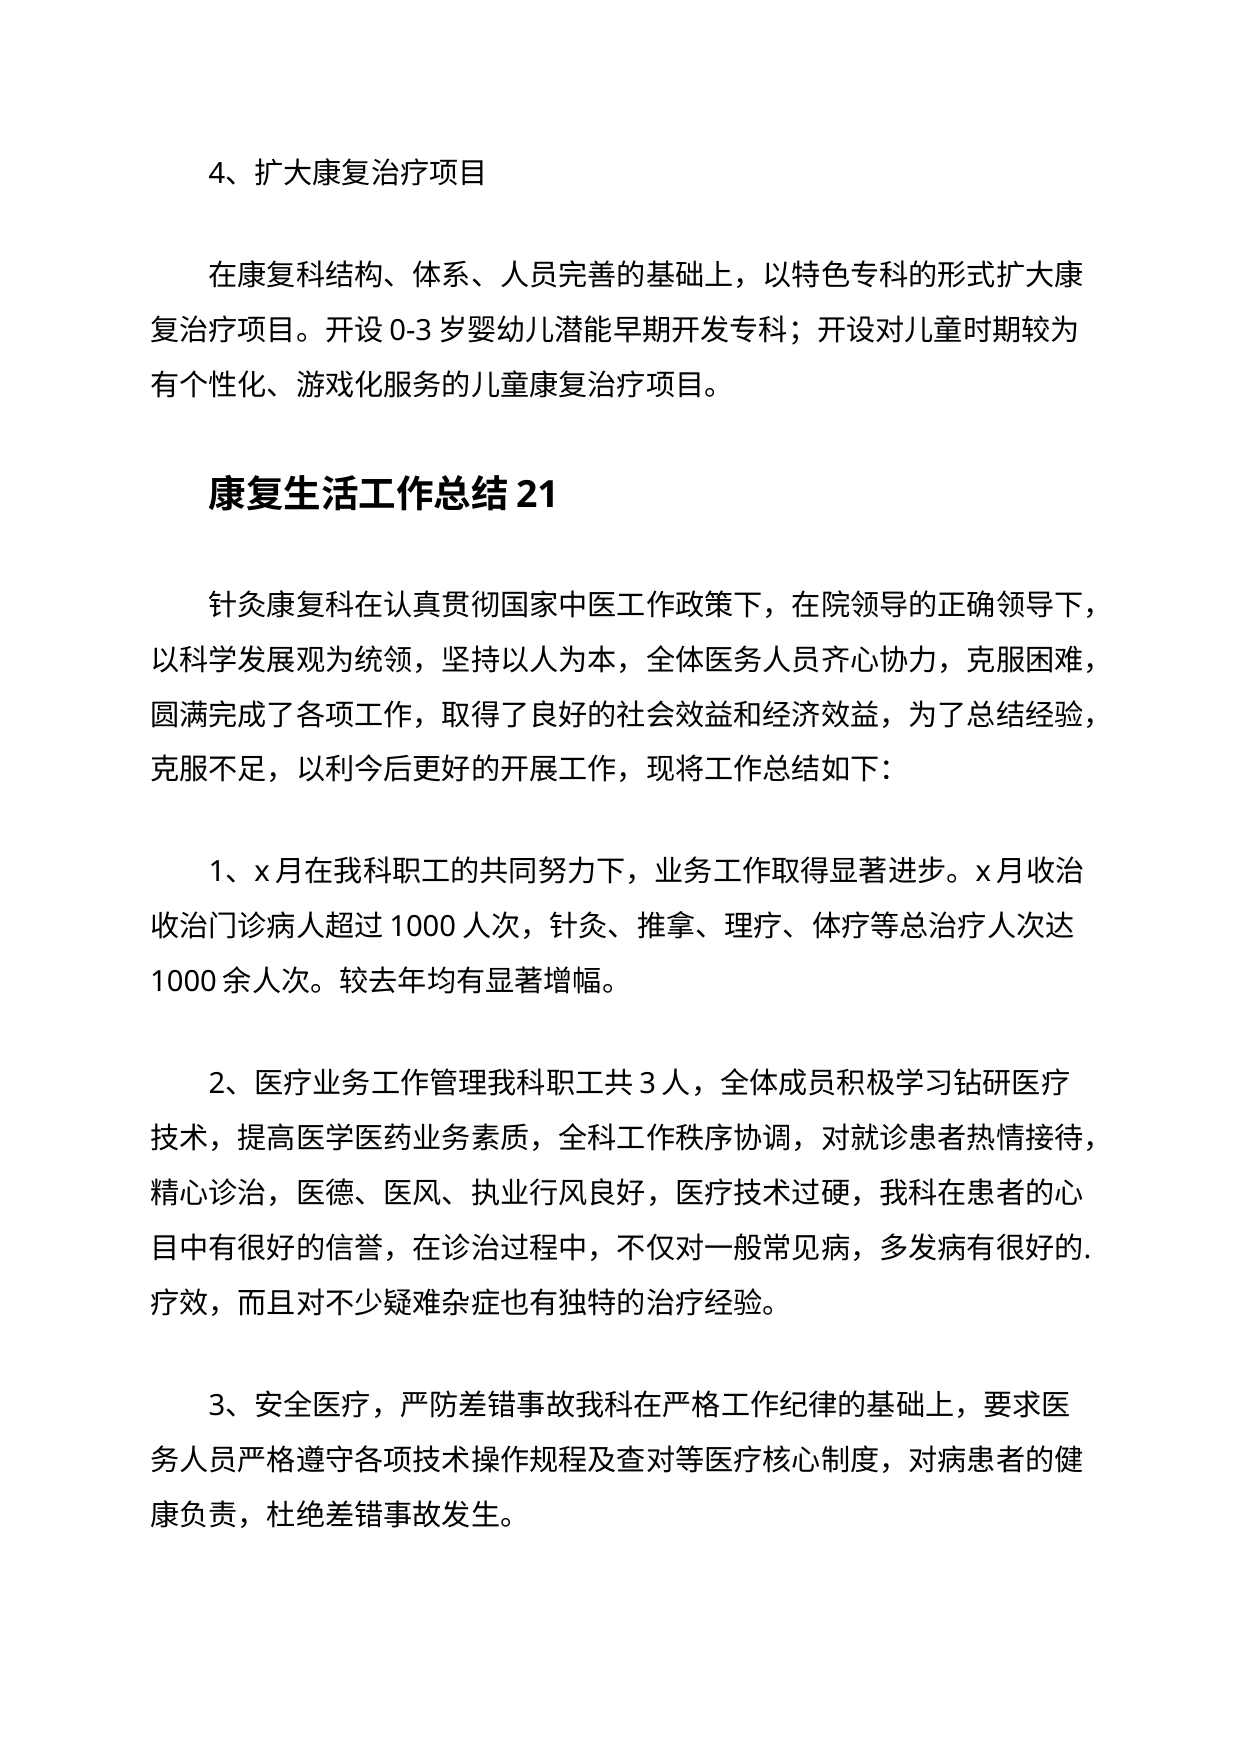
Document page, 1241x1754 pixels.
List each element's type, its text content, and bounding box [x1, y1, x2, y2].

text 2、医疗业务工作管理我科职工共3人，全体成员积极学习钻研医疗技术，提高医学医药业务素质，全科工作秩序协调，对就诊患者热情接待，精心诊治，医德、医风、执业行风良好，医疗技术过硬，我科在患者的心目中有很好的信誉，在诊治过程中，不仅对一般常见病，多发病有很好的.疗效，而且对不少疑难杂症也有独特的治疗经验。 [150, 1060, 1090, 1322]
text 3、安全医疗，严防差错事故我科在严格工作纪律的基础上，要求医务人员严格遵守各项技术操作规程及查对等医疗核心制度，对病患者的健康负责，杜绝差错事故发生。 [150, 1381, 1090, 1533]
text 4、扩大康复治疗项目 [150, 150, 1090, 192]
text 康复生活工作总结21 [150, 464, 1090, 518]
text 1、x月在我科职工的共同努力下，业务工作取得显著进步。x月收治收治门诊病人超过1000人次，针灸、推拿、理疗、体疗等总治疗人次达1000余人次。较去年均有显著增幅。 [150, 848, 1090, 1000]
text 针灸康复科在认真贯彻国家中医工作政策下，在院领导的正确领导下，以科学发展观为统领，坚持以人为本，全体医务人员齐心协力，克服困难，圆满完成了各项工作，取得了良好的社会效益和经济效益，为了总结经验，克服不足，以利今后更好的开展工作，现将工作总结如下： [150, 581, 1090, 788]
text 在康复科结构、体系、人员完善的基础上，以特色专科的形式扩大康复治疗项目。开设0-3岁婴幼儿潜能早期开发专科；开设对儿童时期较为有个性化、游戏化服务的儿童康复治疗项目。 [150, 252, 1090, 404]
